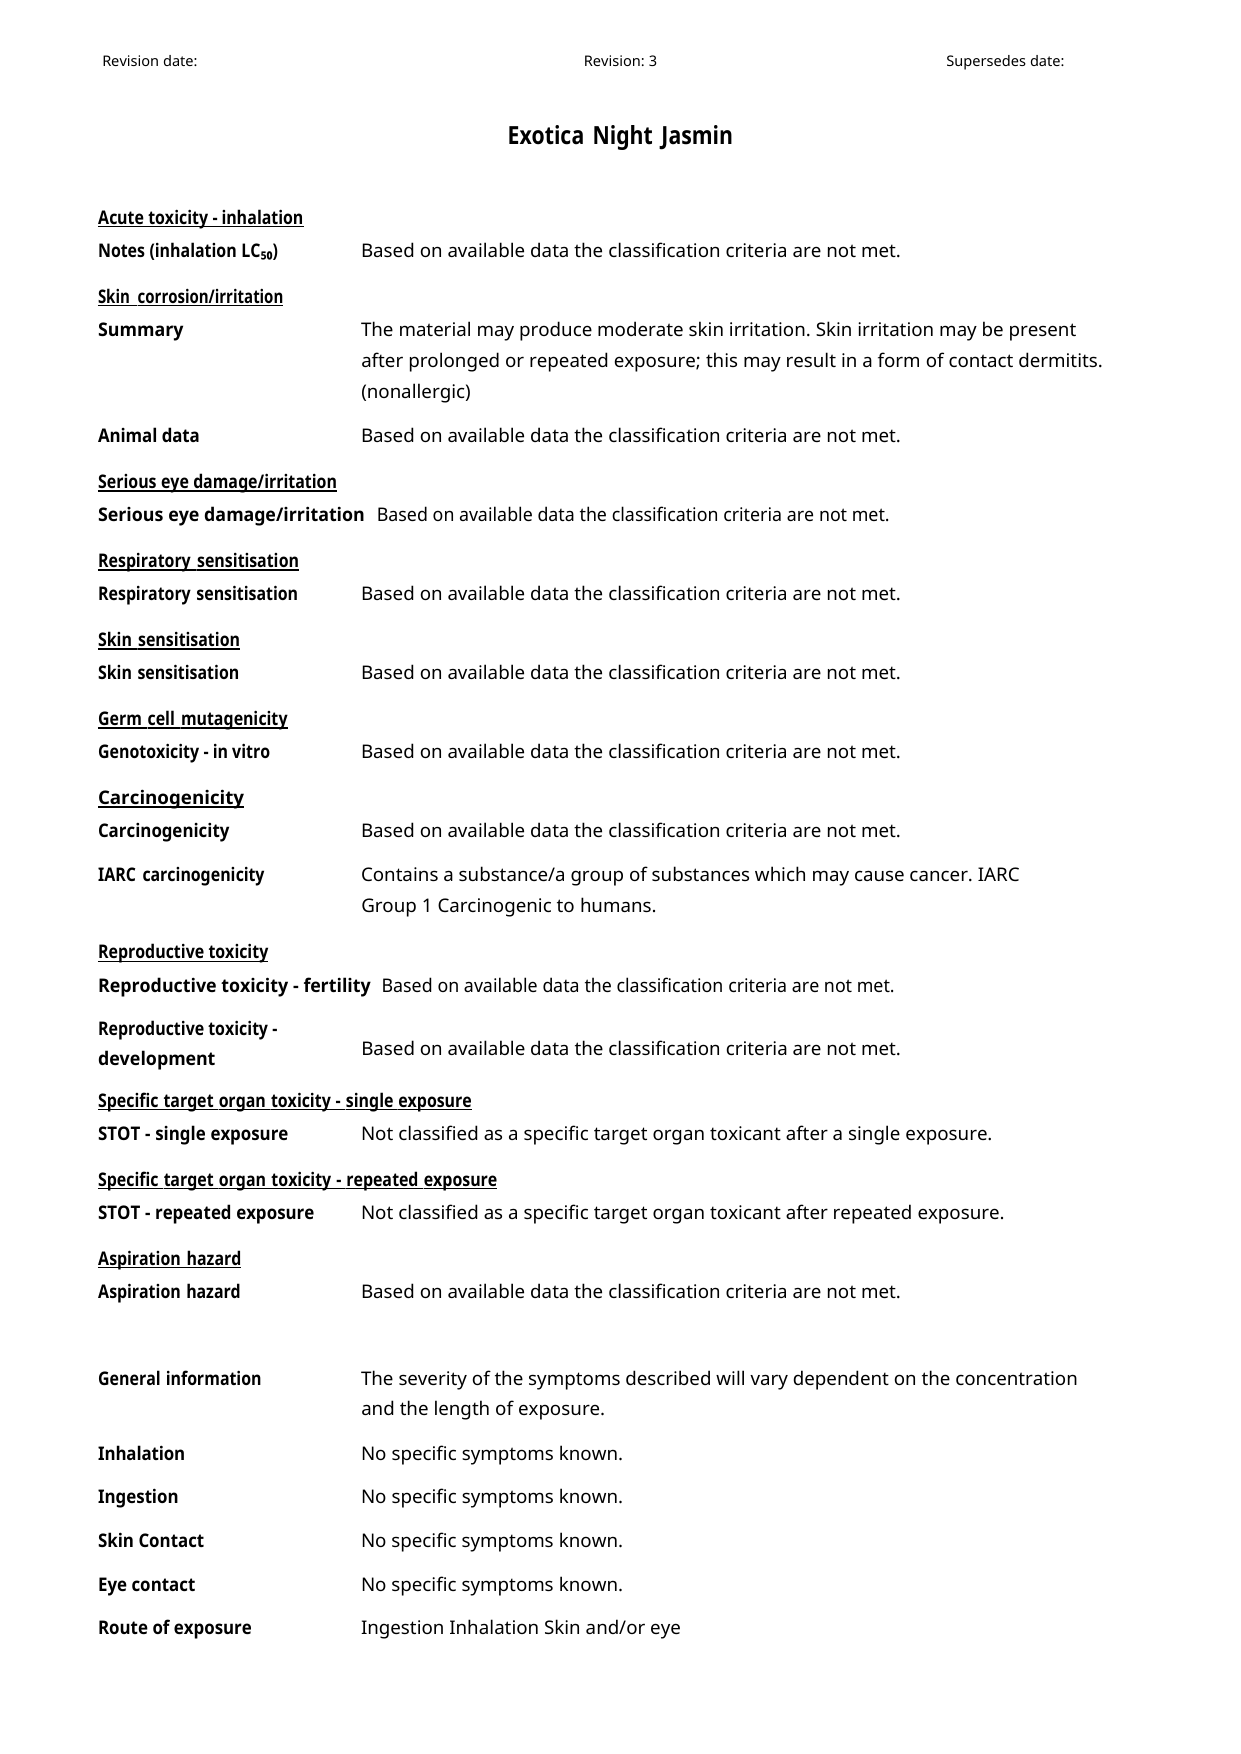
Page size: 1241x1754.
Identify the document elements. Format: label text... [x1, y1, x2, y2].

text Aspiration hazard Based on available data the classification criteria are not met. [98, 1278, 1159, 1304]
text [98, 1615, 725, 1640]
subtitle Aspiration hazard [98, 1245, 1159, 1271]
subtitle Germ cell mutagenicity [98, 705, 1159, 731]
text Inhalation No specific symptoms known. [98, 1440, 1159, 1466]
text Notes (inhalation LC₅₀) Based on available data the classification criteria are not met. [98, 237, 1159, 263]
text Ingestion No specific symptoms known. [98, 1484, 1159, 1509]
subtitle Reproductive toxicity [98, 939, 1159, 964]
subtitle Specific target organ toxicity - single exposure [98, 1087, 1159, 1113]
text Based on available data the classification criteria are not met. [361, 1035, 1159, 1061]
subtitle Carcinogenicity [98, 784, 1159, 810]
text General information The severity of the symptoms described will vary dependent on the concentration and the length of exposure. [98, 1365, 1101, 1421]
text Summary The material may produce moderate skin irritation. Skin irritation may be present after prolonged or repeated exposure; this may result in a form of contact dermitits. (nonallergic) [98, 317, 1114, 404]
subtitle Reproductive toxicity - development [98, 1016, 283, 1071]
text STOT - single exposure Not classified as a specific target organ toxicant after a single exposure. [98, 1120, 1159, 1146]
text IARC carcinogenicity Contains a substance/a group of substances which may cause cancer. IARC Group 1 Carcinogenic to humans. [98, 861, 1070, 918]
subtitle Specific target organ toxicity - repeated exposure [98, 1166, 1159, 1192]
text Genotoxicity - in vitro Based on available data the classification criteria are not met. [98, 739, 1159, 764]
subtitle Exotica Night Jasmin [129, 117, 1111, 151]
text Reproductive toxicity - fertility Based on available data the classification criteria are not met. [98, 972, 1159, 998]
text STOT - repeated exposure Not classified as a specific target organ toxicant after repeated exposure. [98, 1199, 1159, 1225]
subtitle Respiratory sensitisation [98, 547, 1159, 573]
subtitle Skin sensitisation [98, 626, 1159, 652]
text Skin Contact No specific symptoms known. [98, 1527, 1159, 1553]
subtitle Serious eye damage/irritation [98, 468, 1159, 494]
text Eye contact No specific symptoms known. [98, 1571, 1159, 1597]
subtitle Skin corrosion/irritation [98, 283, 1159, 309]
subtitle Acute toxicity - inhalation [98, 204, 1159, 230]
text Animal data Based on available data the classification criteria are not met. [98, 423, 1159, 448]
text Serious eye damage/irritation Based on available data the classification criteria are not met. [98, 502, 1159, 527]
text Respiratory sensitisation Based on available data the classification criteria are not met. [98, 581, 1159, 606]
text Skin sensitisation Based on available data the classification criteria are not met. [98, 660, 1159, 685]
text Carcinogenicity Based on available data the classification criteria are not met. [98, 818, 1159, 843]
